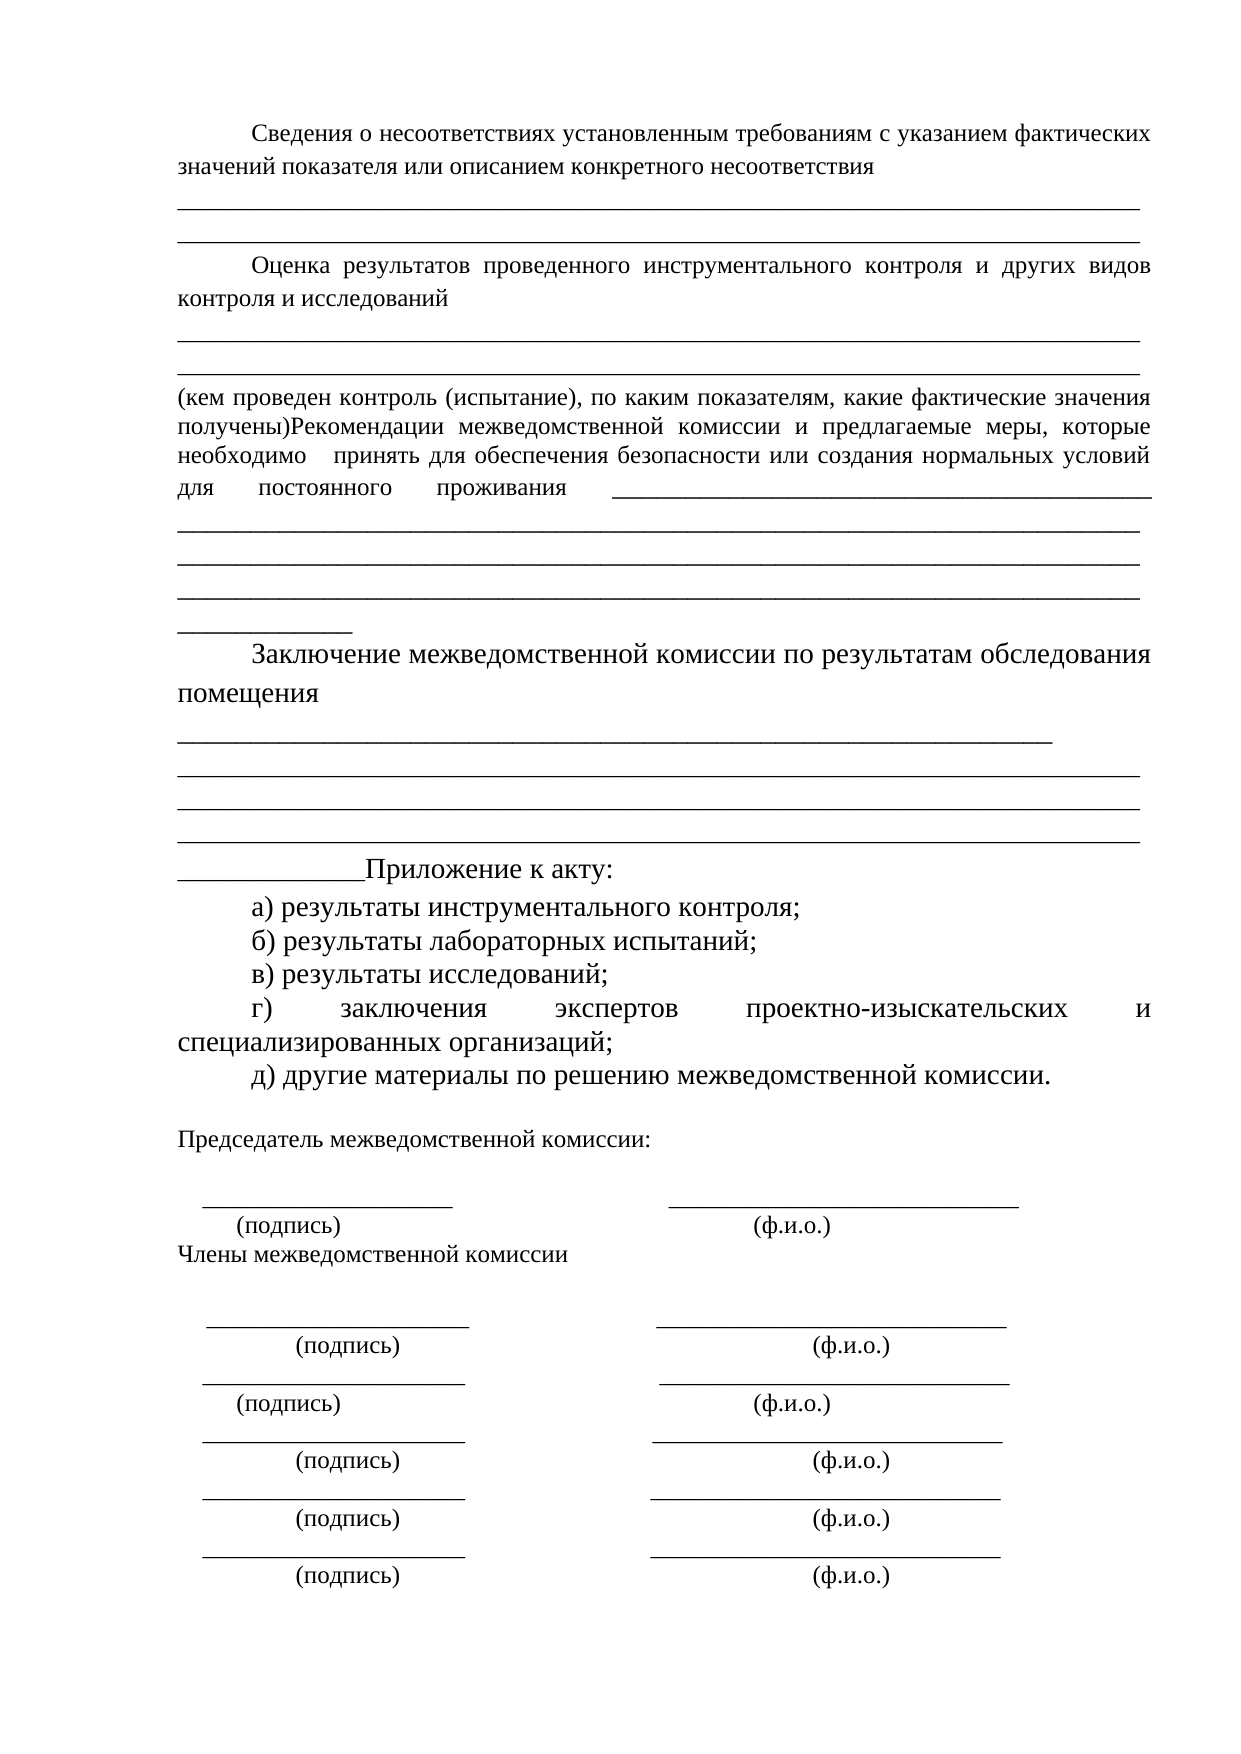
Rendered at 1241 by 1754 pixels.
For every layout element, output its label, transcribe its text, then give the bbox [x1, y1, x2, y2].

text (кем проведен контроль (испытание), по каким показателям, какие фактические значения получены)Рекомендации межведомственной комиссии и предлагаемые меры, которые необходимо принять для обеспечения безопасности или создания нормальных условий для постоянного проживания _____________________________________ __________________________________________________________________________________________________________________________________________________________________________________________________________________ [177, 382, 1152, 636]
text в) результаты исследований; [177, 957, 1152, 990]
text __________________________________________________________________________________________________________________________________________________________ [177, 316, 1152, 378]
text ____________________ ____________________________ (подпись) (ф.и.о.) [177, 1182, 1152, 1239]
text (подпись) (ф.и.о.) [177, 1503, 1152, 1532]
text а) результаты инструментального контроля; [177, 889, 1152, 923]
text _____________________ ____________________________ (подпись) (ф.и.о.) [177, 1359, 1152, 1417]
text _____________________ ____________________________ [177, 1302, 1152, 1330]
text г) заключения экспертов проектно-изыскательских и специализированных организаций; [177, 990, 1152, 1057]
text (подпись) (ф.и.о.) [177, 1330, 1152, 1359]
text Оценка результатов проведенного инструментального контроля и других видов контроля и исследований [177, 250, 1152, 312]
text __________________________________________________________________________________________________________________________________________________________ [177, 184, 1152, 246]
text _____________________ ____________________________ [177, 1417, 1152, 1445]
text (подпись) (ф.и.о.) [177, 1560, 1152, 1589]
text _____________________ ____________________________ [177, 1474, 1152, 1503]
text Члены межведомственной комиссии [177, 1239, 1152, 1268]
text д) другие материалы по решению межведомственной комиссии. [177, 1057, 1152, 1091]
text Председатель межведомственной комиссии: [177, 1124, 1152, 1153]
text б) результаты лабораторных испытаний; [177, 923, 1152, 957]
text Заключение межведомственной комиссии по результатам обследования помещения ____________________________________________________________ ______________________________________________________________________________________________________________________________________________________________________________________________________________________________________________________Приложение к акту: [177, 636, 1152, 884]
text (подпись) (ф.и.о.) [177, 1445, 1152, 1474]
text Сведения о несоответствиях установленным требованиям с указанием фактических значений показателя или описанием конкретного несоответствия [177, 118, 1152, 180]
text _____________________ ____________________________ [177, 1532, 1152, 1560]
